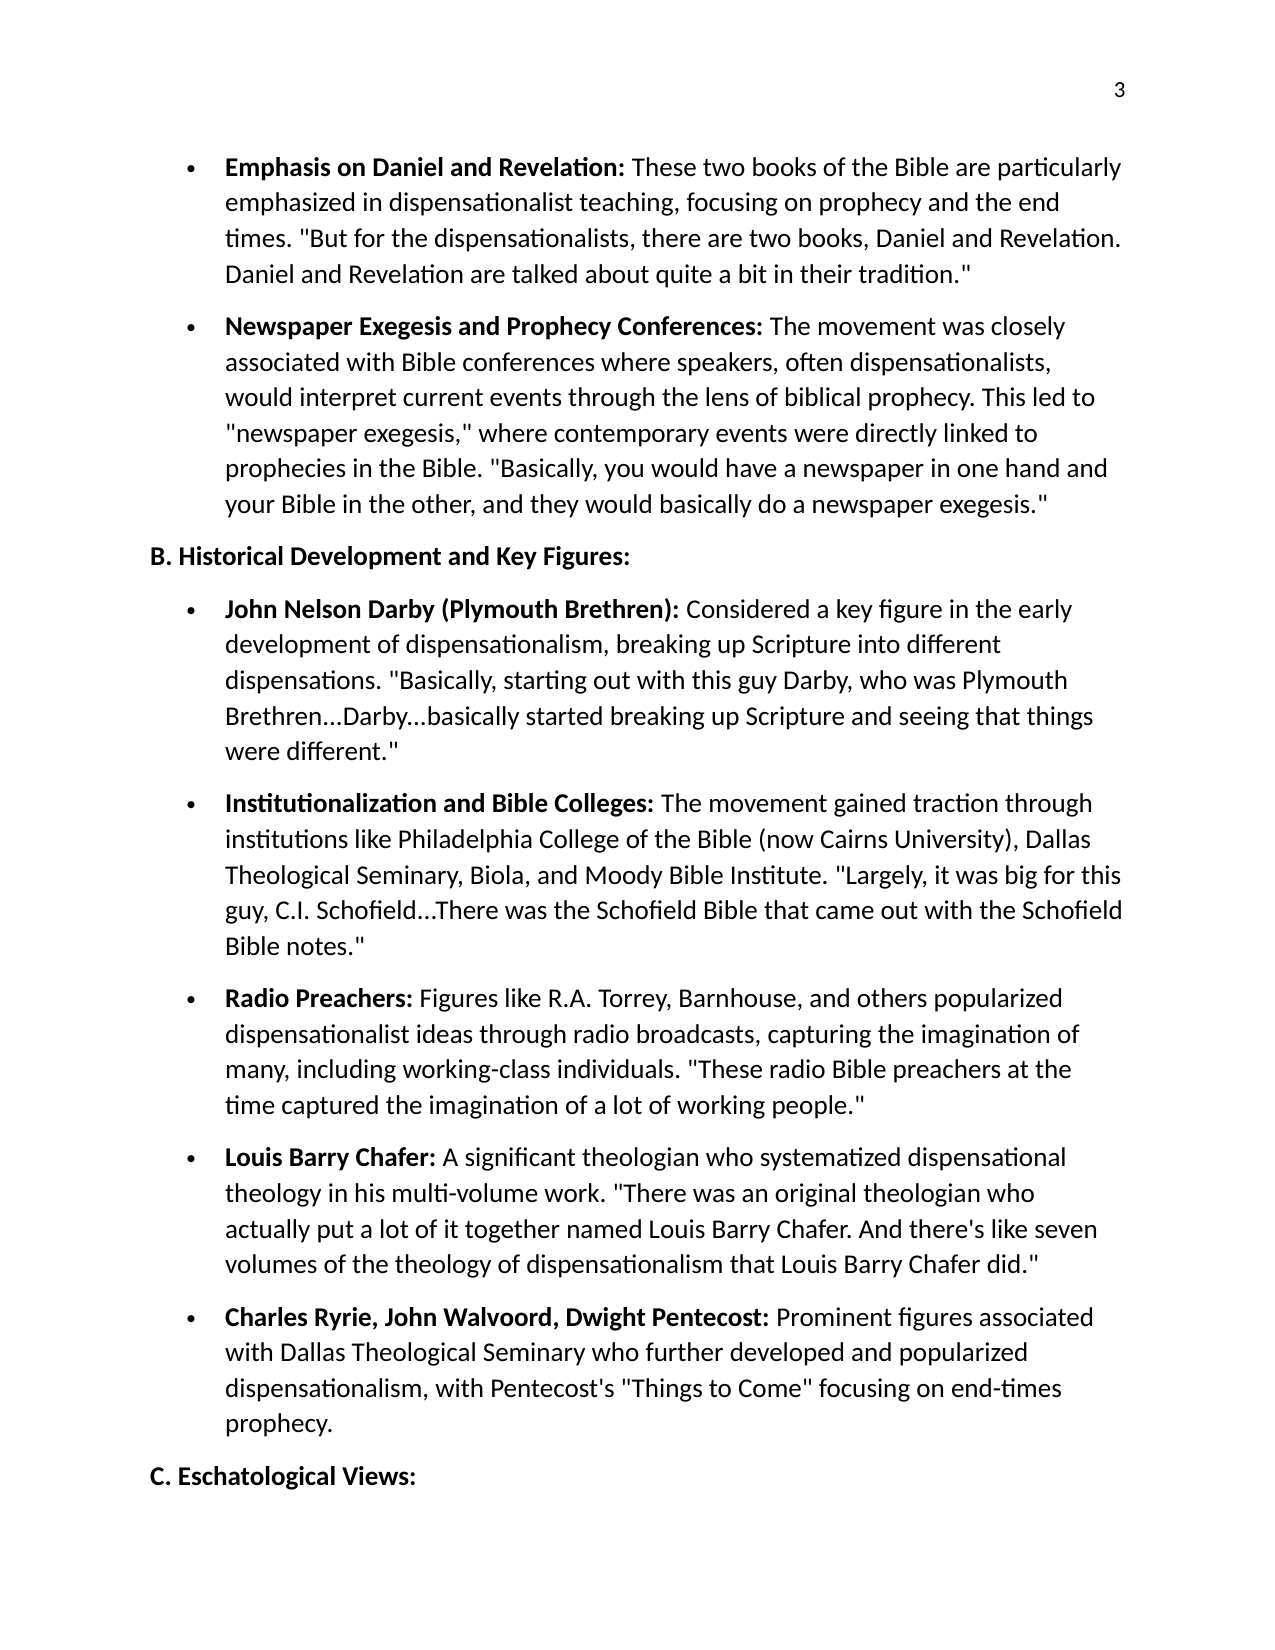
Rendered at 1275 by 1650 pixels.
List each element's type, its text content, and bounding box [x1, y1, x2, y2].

text B. Historical Development and Key Figures: [150, 539, 1125, 573]
list Radio Preachers: Figures like R.A. Torrey, Barnhouse, and others popularized dispensationalist ideas through radio broadcasts, capturing the imagination of many, including working-class individuals. "These radio Bible preachers at the time captured the imagination of a lot of working people." [187, 981, 1125, 1121]
list Newspaper Exegesis and Prophecy Conferences: The movement was closely associated with Bible conferences where speakers, often dispensationalists, would interpret current events through the lens of biblical prophecy. This led to "newspaper exegesis," where contemporary events were directly linked to prophecies in the Bible. "Basically, you would have a newspaper in one hand and your Bible in the other, and they would basically do a newspaper exegesis." [187, 309, 1125, 520]
list Louis Barry Chafer: A significant theologian who systematized dispensational theology in his multi-volume work. "There was an original theologian who actually put a lot of it together named Louis Barry Chafer. And there's like seven volumes of the theology of dispensationalism that Louis Barry Chafer did." [187, 1141, 1125, 1281]
list Emphasis on Daniel and Revelation: These two books of the Bible are particularly emphasized in dispensationalist teaching, focusing on prophecy and the end times. "But for the dispensationalists, there are two books, Daniel and Revelation. Daniel and Revelation are talked about quite a bit in their tradition." [187, 150, 1125, 290]
list John Nelson Darby (Plymouth Brethren): Considered a key figure in the early development of dispensationalism, breaking up Scripture into different dispensations. "Basically, starting out with this guy Darby, who was Plymouth Brethren...Darby...basically started breaking up Scripture and seeing that things were different." [187, 592, 1125, 767]
text C. Eschatological Views: [150, 1459, 1125, 1492]
list Institutionalization and Bible Colleges: The movement gained traction through institutions like Philadelphia College of the Bible (now Cairns University), Dallas Theological Seminary, Biola, and Moody Bible Institute. "Largely, it was big for this guy, C.I. Schofield...There was the Schofield Bible that came out with the Schofield Bible notes." [187, 787, 1125, 962]
list Charles Ryrie, John Walvoord, Dwight Pentecost: Prominent figures associated with Dallas Theological Seminary who further developed and popularized dispensationalism, with Pentecost's "Things to Come" focusing on end-times prophecy. [187, 1300, 1125, 1440]
